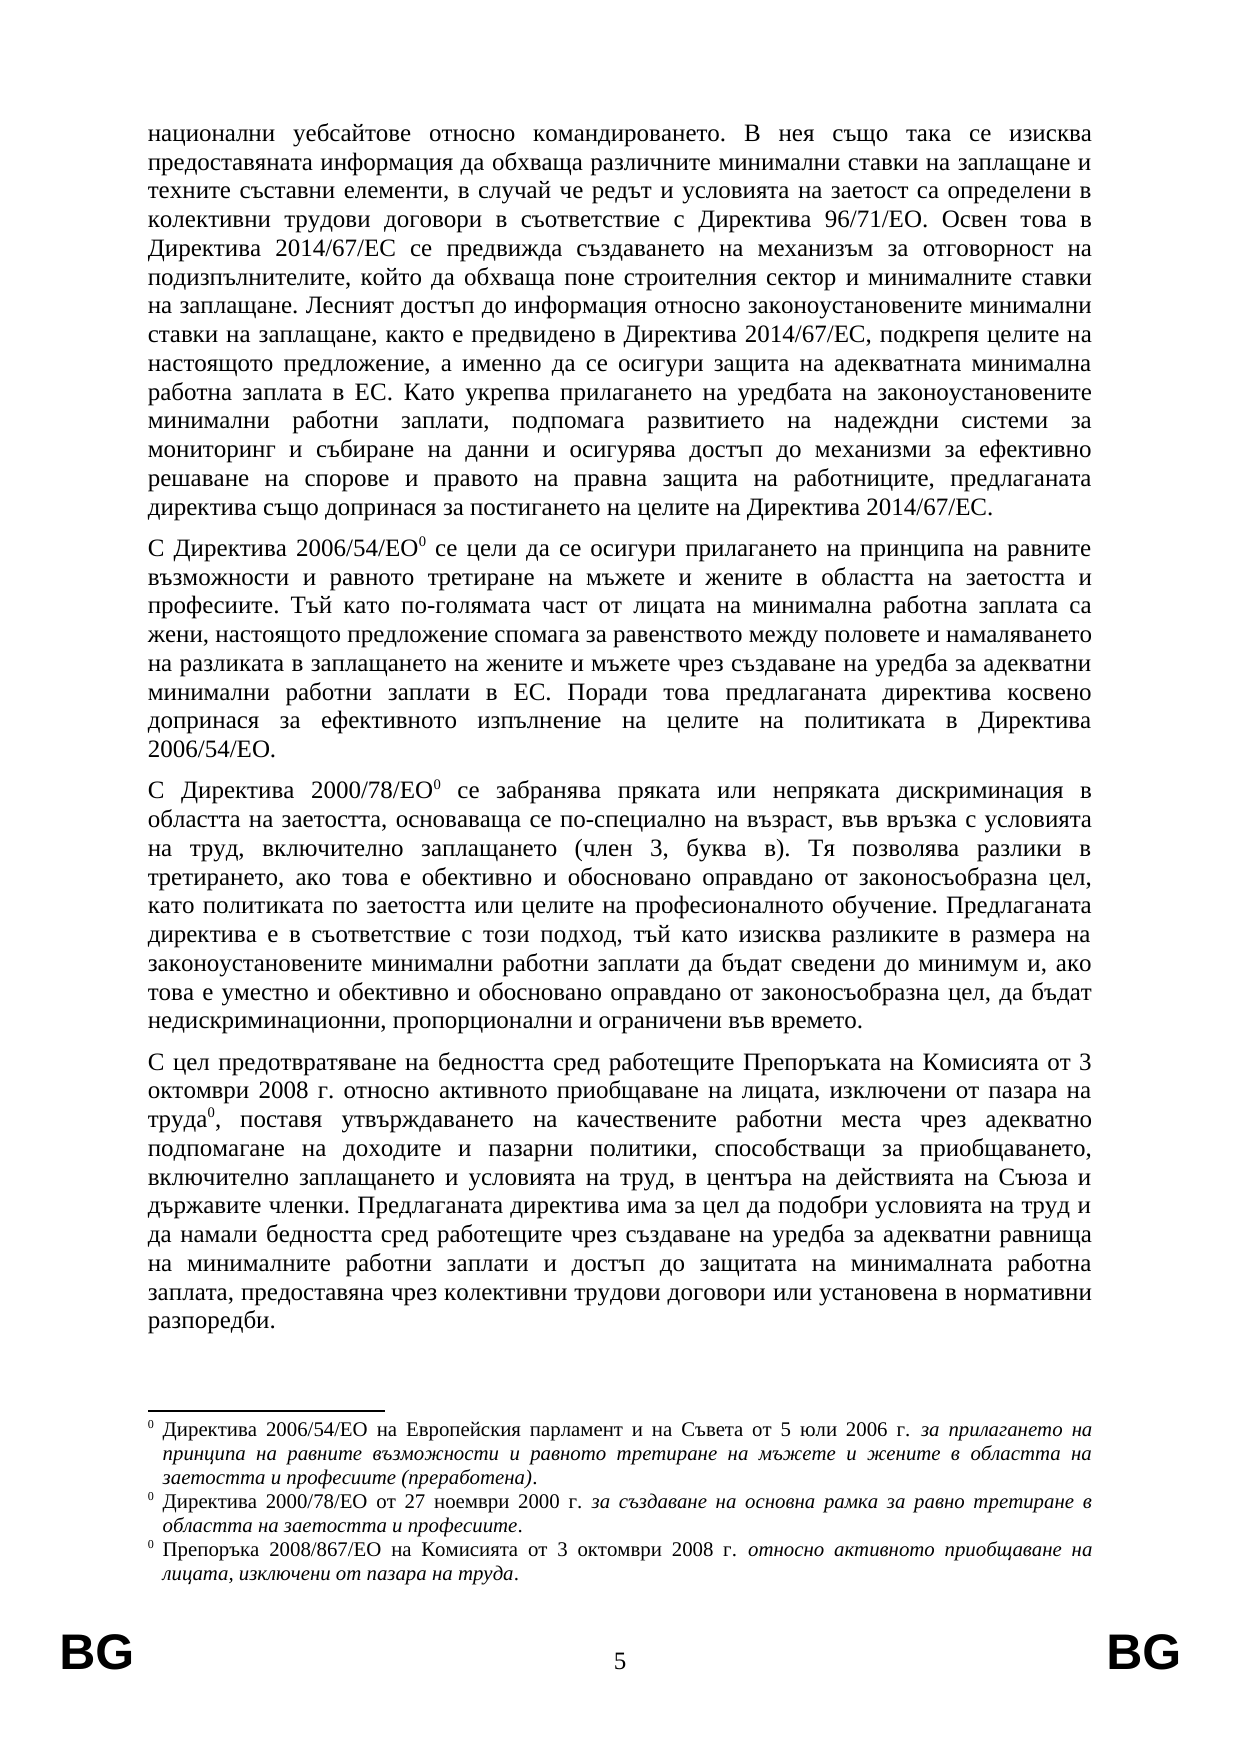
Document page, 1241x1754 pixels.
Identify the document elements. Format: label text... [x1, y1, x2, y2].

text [148, 118, 1093, 521]
text С Директива 2006/54/ЕО се цели да се осигури прилагането на принципа на равните възможности и равното третиране на мъжете и жените в областта на заетостта и професиите. Тъй като по-голямата част от лицата на минимална работна заплата са жени, настоящото предложение спомага за равенството между половете и намаляването на разликата в заплащането на жените и мъжете чрез създаване на уредба за адекватни минимални работни заплати в ЕС. Поради това предлаганата директива косвено допринася за ефективното изпълнение на целите на политиката в Директива 2006/54/ЕО. [148, 533, 1093, 763]
text С Директива 2000/78/ЕО се забранява пряката или непряката дискриминация в областта на заетостта, основаваща се по-специално на възраст, във връзка с условията на труд, включително заплащането (член 3, буква в). Тя позволява разлики в третирането, ако това е обективно и обосновано оправдано от законосъобразна цел, като политиката по заетостта или целите на професионалното обучение. Предлаганата директива е в съответствие с този подход, тъй като изисква разликите в размера на законоустановените минимални работни заплати да бъдат сведени до минимум и, ако това е уместно и обективно и обосновано оправдано от законосъобразна цел, да бъдат недискриминационни, пропорционални и ограничени във времето. [148, 776, 1093, 1034]
text С цел предотвратяване на бедността сред работещите Препоръката на Комисията от 3 октомври 2008 г. относно активното приобщаване на лицата, изключени от пазара на труда, поставя утвърждаването на качествените работни места чрез адекватно подпомагане на доходите и пазарни политики, способстващи за приобщаването, включително заплащането и условията на труд, в центъра на действията на Съюза и държавите членки. Предлаганата директива има за цел да подобри условията на труд и да намали бедността сред работещите чрез създаване на уредба за адекватни равнища на минималните работни заплати и достъп до защитата на минималната работна заплата, предоставяна чрез колективни трудови договори или установена в нормативни разпоредби. [148, 1047, 1093, 1334]
